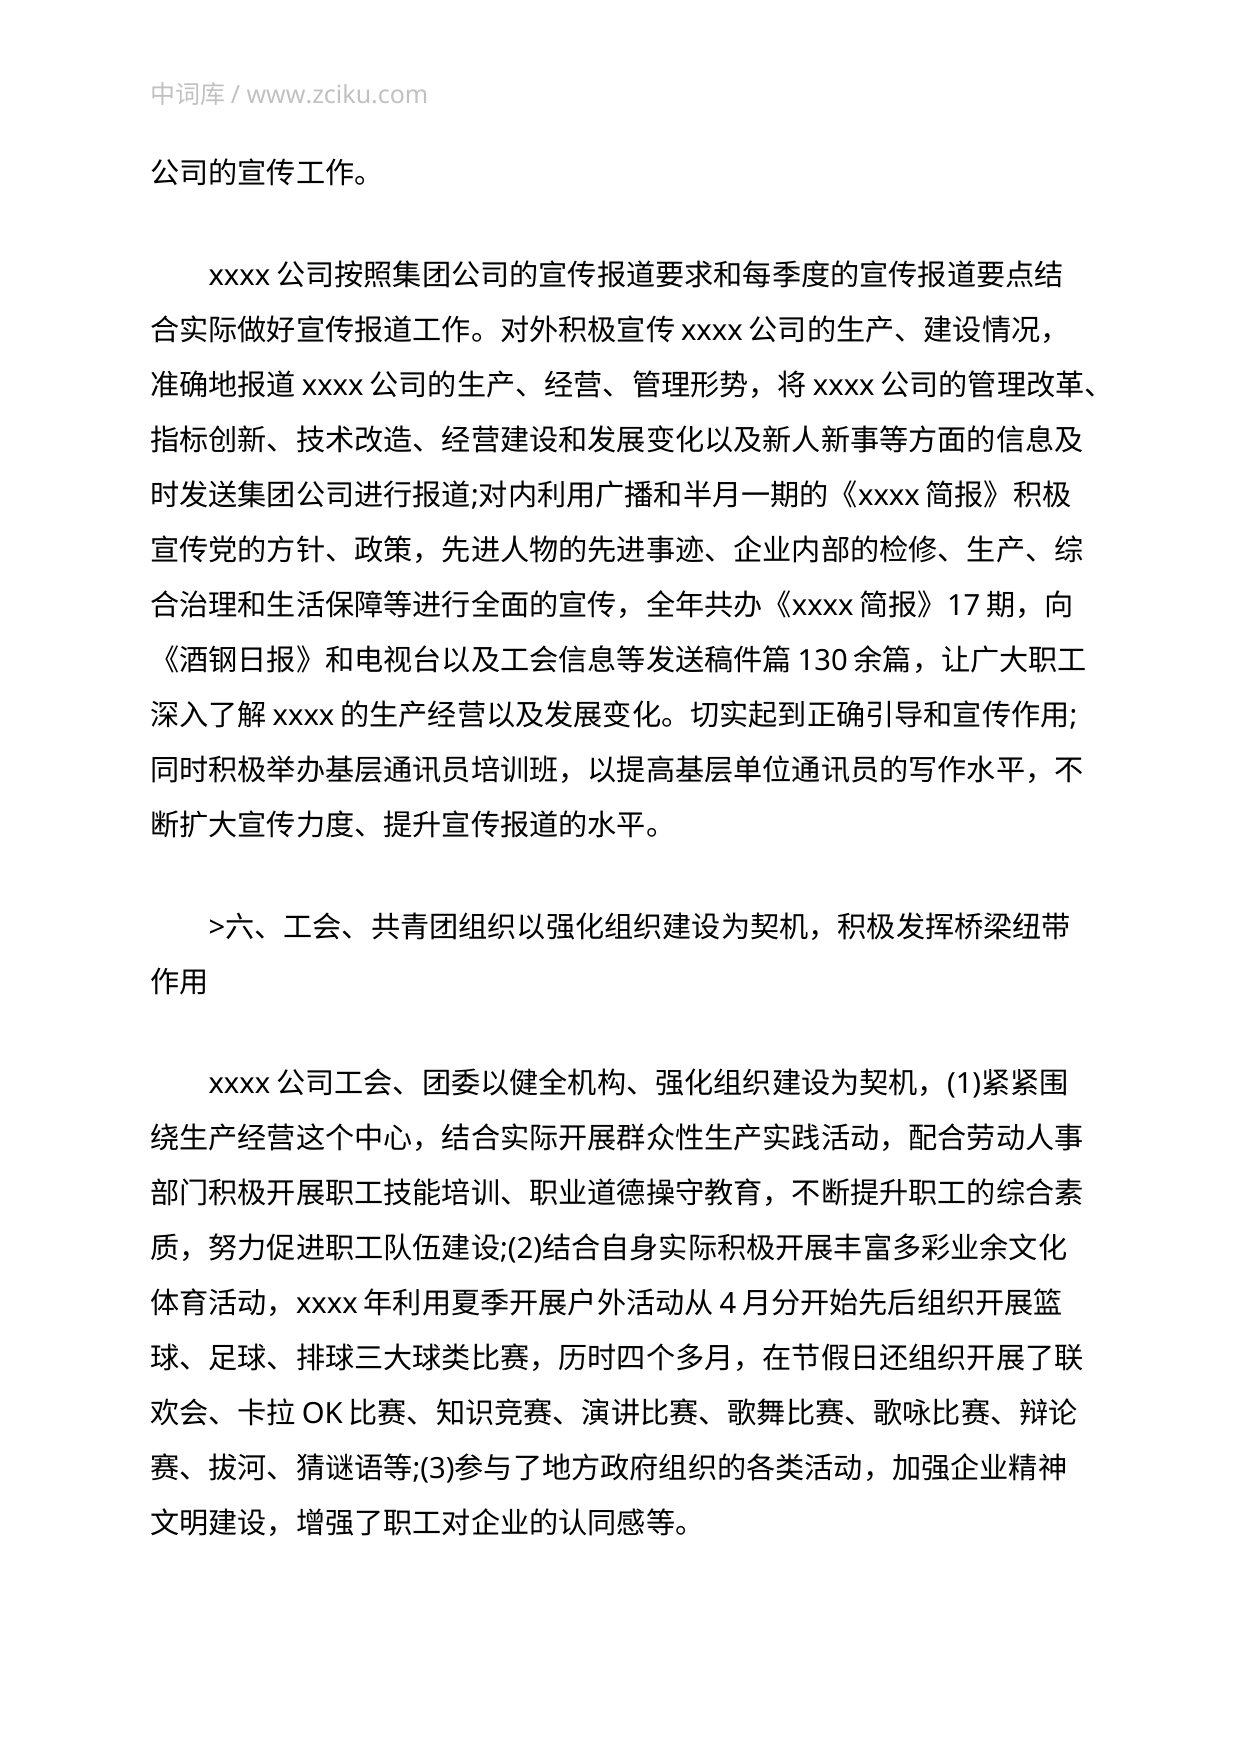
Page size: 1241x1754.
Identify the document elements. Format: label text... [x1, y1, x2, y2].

text >六、工会、共青团组织以强化组织建设为契机，积极发挥桥梁纽带作用 [150, 903, 1090, 1001]
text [150, 150, 1090, 192]
text xxxx公司按照集团公司的宣传报道要求和每季度的宣传报道要点结合实际做好宣传报道工作。对外积极宣传xxxx公司的生产、建设情况，准确地报道xxxx公司的生产、经营、管理形势，将xxxx公司的管理改革、指标创新、技术改造、经营建设和发展变化以及新人新事等方面的信息及时发送集团公司进行报道;对内利用广播和半月一期的《xxxx简报》积极宣传党的方针、政策，先进人物的先进事迹、企业内部的检修、生产、综合治理和生活保障等进行全面的宣传，全年共办《xxxx简报》17期，向《酒钢日报》和电视台以及工会信息等发送稿件篇130余篇，让广大职工深入了解xxxx的生产经营以及发展变化。切实起到正确引导和宣传作用;同时积极举办基层通讯员培训班，以提高基层单位通讯员的写作水平，不断扩大宣传力度、提升宣传报道的水平。 [150, 252, 1090, 844]
text xxxx公司工会、团委以健全机构、强化组织建设为契机，(1)紧紧围绕生产经营这个中心，结合实际开展群众性生产实践活动，配合劳动人事部门积极开展职工技能培训、职业道德操守教育，不断提升职工的综合素质，努力促进职工队伍建设;(2)结合自身实际积极开展丰富多彩业余文化体育活动，xxxx年利用夏季开展户外活动从4月分开始先后组织开展篮球、足球、排球三大球类比赛，历时四个多月，在节假日还组织开展了联欢会、卡拉OK比赛、知识竞赛、演讲比赛、歌舞比赛、歌咏比赛、辩论赛、拔河、猜谜语等;(3)参与了地方政府组织的各类活动，加强企业精神文明建设，增强了职工对企业的认同感等。 [150, 1060, 1090, 1542]
